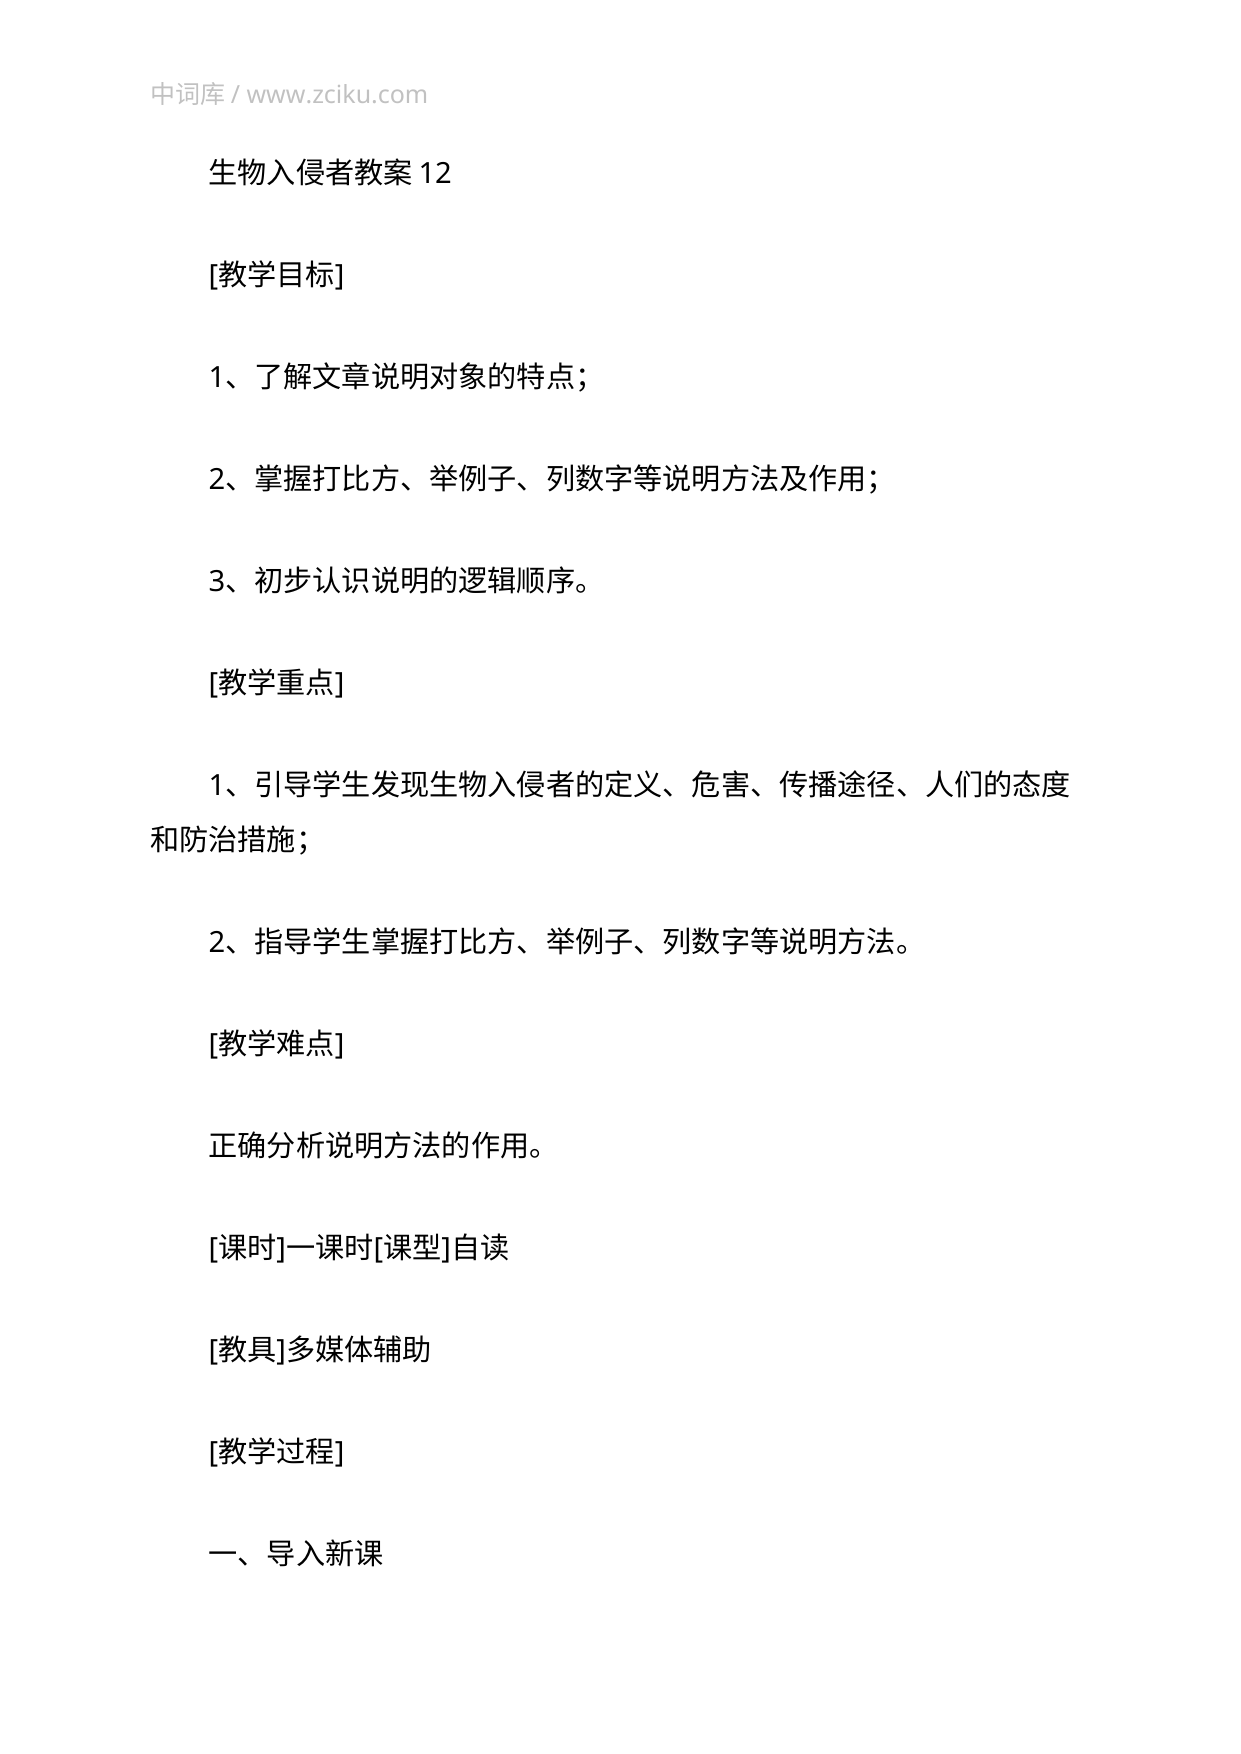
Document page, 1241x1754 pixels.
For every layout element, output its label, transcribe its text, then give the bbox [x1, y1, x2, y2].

text [教学目标] [150, 252, 1090, 294]
text 生物入侵者教案12 [150, 150, 1090, 192]
text 2、掌握打比方、举例子、列数字等说明方法及作用； [150, 456, 1090, 498]
text 正确分析说明方法的作用。 [150, 1123, 1090, 1165]
text 2、指导学生掌握打比方、举例子、列数字等说明方法。 [150, 919, 1090, 961]
text 1、引导学生发现生物入侵者的定义、危害、传播途径、人们的态度和防治措施； [150, 762, 1090, 859]
text 3、初步认识说明的逻辑顺序。 [150, 558, 1090, 600]
text 1、了解文章说明对象的特点； [150, 354, 1090, 396]
text [教学过程] [150, 1428, 1090, 1471]
text [教学难点] [150, 1021, 1090, 1063]
text 一、导入新课 [150, 1530, 1090, 1573]
text [教具]多媒体辅助 [150, 1326, 1090, 1369]
text [教学重点] [150, 660, 1090, 702]
text [课时]一课时[课型]自读 [150, 1224, 1090, 1267]
